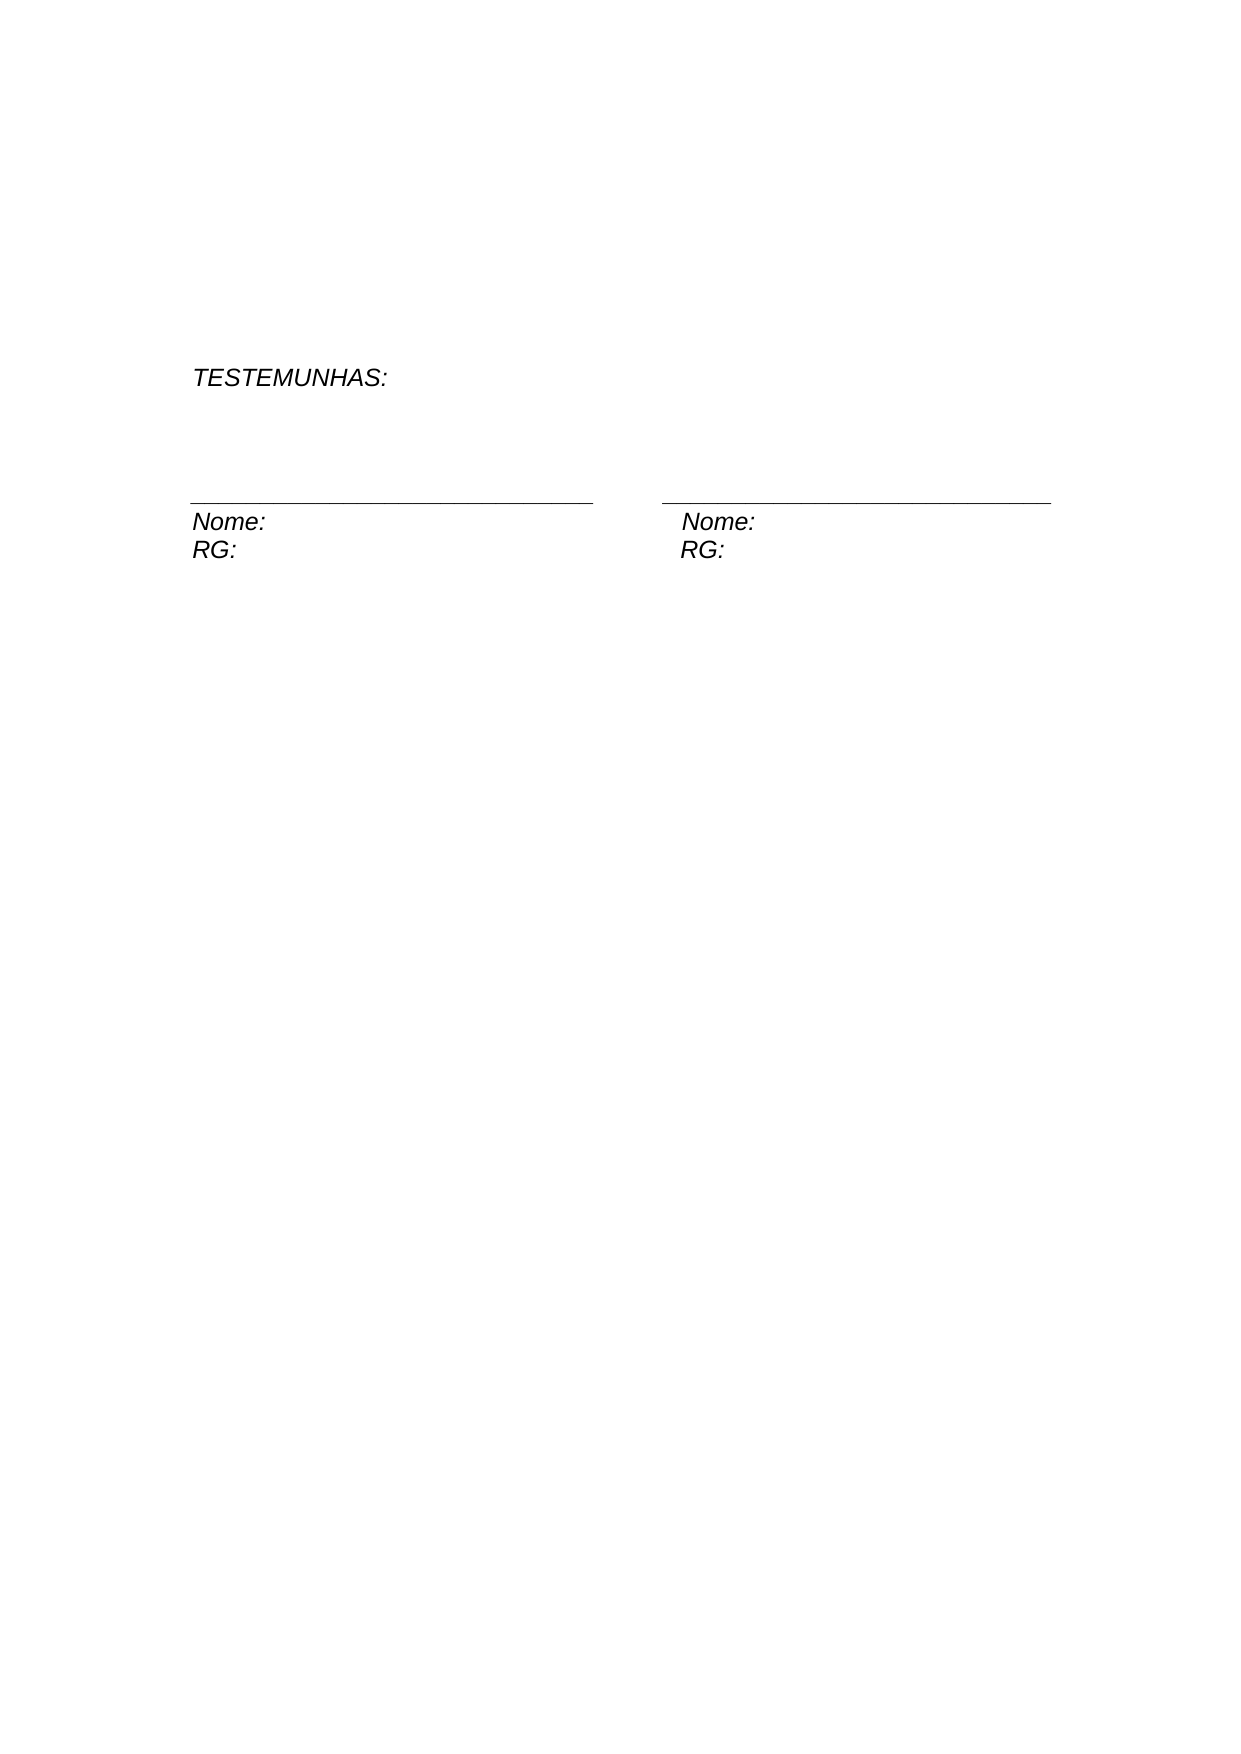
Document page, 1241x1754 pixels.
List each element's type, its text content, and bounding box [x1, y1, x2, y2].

text _____________________________ ____________________________ [162, 478, 1181, 507]
text TESTEMUNHAS: [162, 363, 1181, 392]
text Nome: Nome: [162, 507, 1181, 535]
text RG: RG: [162, 535, 1181, 564]
